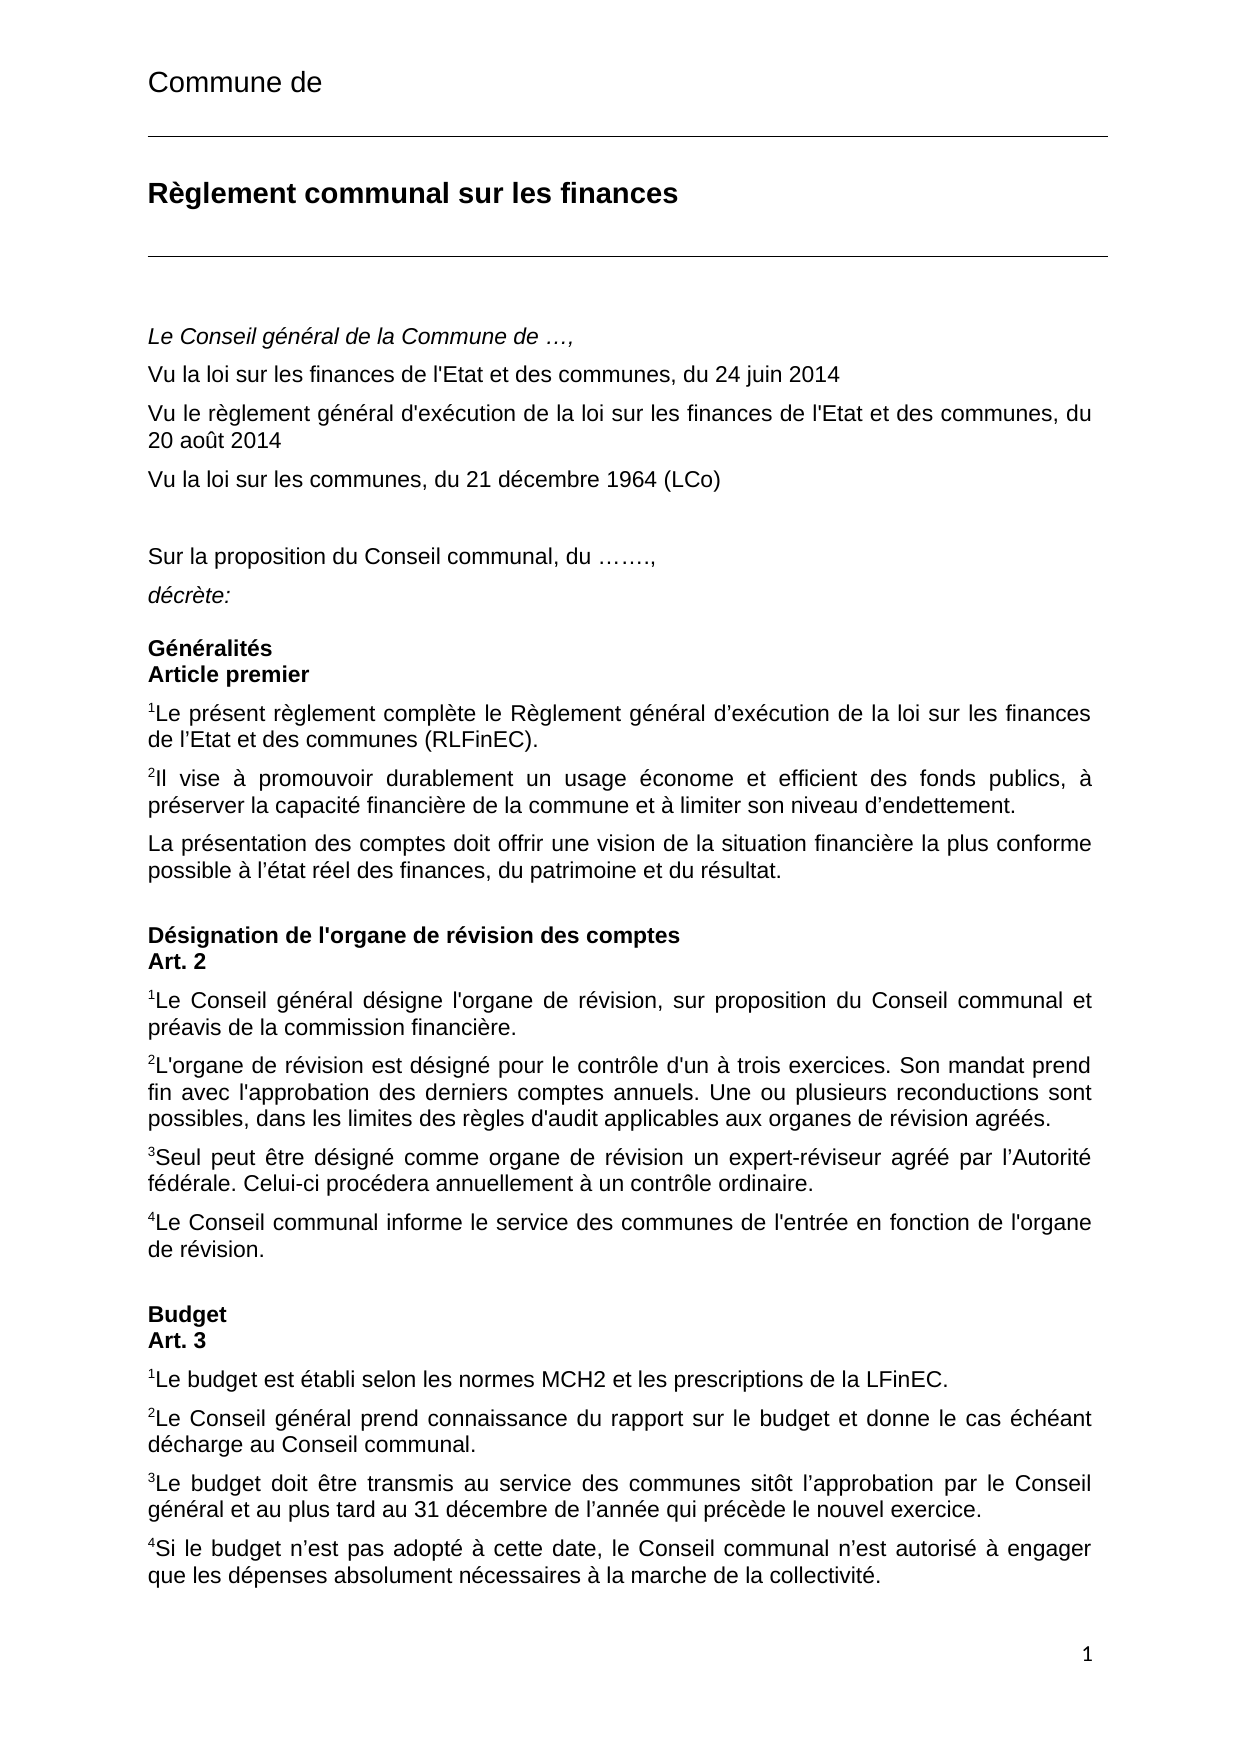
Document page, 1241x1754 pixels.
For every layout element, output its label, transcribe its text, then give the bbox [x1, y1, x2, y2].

text Budget [148, 1301, 1092, 1327]
text 2Le Conseil général prend connaissance du rapport sur le budget et donne le cas échéant décharge au Conseil communal. [148, 1405, 1092, 1457]
text 3Le budget doit être transmis au service des communes sitôt l’approbation par le Conseil général et au plus tard au 31 décembre de l’année qui précède le nouvel exercice. [148, 1470, 1092, 1523]
text 3Seul peut être désigné comme organe de révision un expert-réviseur agréé par l’Autorité fédérale. Celui-ci procédera annuellement à un contrôle ordinaire. [148, 1144, 1092, 1197]
table_header Règlement communal sur les finances [148, 137, 1107, 256]
text 1Le présent règlement complète le Règlement général d’exécution de la loi sur les finances de l’Etat et des communes (RLFinEC). [148, 700, 1092, 753]
text Vu le règlement général d'exécution de la loi sur les finances de l'Etat et des communes, du 20 août 2014 [148, 400, 1092, 453]
text 4Le Conseil communal informe le service des communes de l'entrée en fonction de l'organe de révision. [148, 1209, 1092, 1262]
text Vu la loi sur les finances de l'Etat et des communes, du 24 juin 2014 [148, 361, 1092, 388]
text Généralités [148, 635, 1092, 661]
text Art. 2 [148, 948, 1092, 975]
text La présentation des comptes doit offrir une vision de la situation financière la plus conforme possible à l’état réel des finances, du patrimoine et du résultat. [148, 830, 1092, 883]
text Article premier [148, 661, 1092, 687]
text 1Le Conseil général désigne l'organe de révision, sur proposition du Conseil communal et préavis de la commission financière. [148, 987, 1092, 1040]
text Sur la proposition du Conseil communal, du ……., [148, 543, 1092, 569]
text décrète: [148, 582, 1092, 608]
text 2Il vise à promouvoir durablement un usage économe et efficient des fonds publics, à préserver la capacité financière de la commune et à limiter son niveau d’endettement. [148, 765, 1092, 818]
text Vu la loi sur les communes, du 21 décembre 1964 (LCo) [148, 466, 1092, 492]
text Le Conseil général de la Commune de …, [148, 323, 1092, 349]
text 4Si le budget n’est pas adopté à cette date, le Conseil communal n’est autorisé à engager que les dépenses absolument nécessaires à la marche de la collectivité. [148, 1535, 1092, 1588]
text 2L'organe de révision est désigné pour le contrôle d'un à trois exercices. Son mandat prend fin avec l'approbation des derniers comptes annuels. Une ou plusieurs reconductions sont possibles, dans les limites des règles d'audit applicables aux organes de révision agréés. [148, 1052, 1092, 1131]
text 1Le budget est établi selon les normes MCH2 et les prescriptions de la LFinEC. [148, 1366, 1092, 1392]
text Désignation de l'organe de révision des comptes [148, 922, 1092, 948]
text Art. 3 [148, 1327, 1092, 1353]
